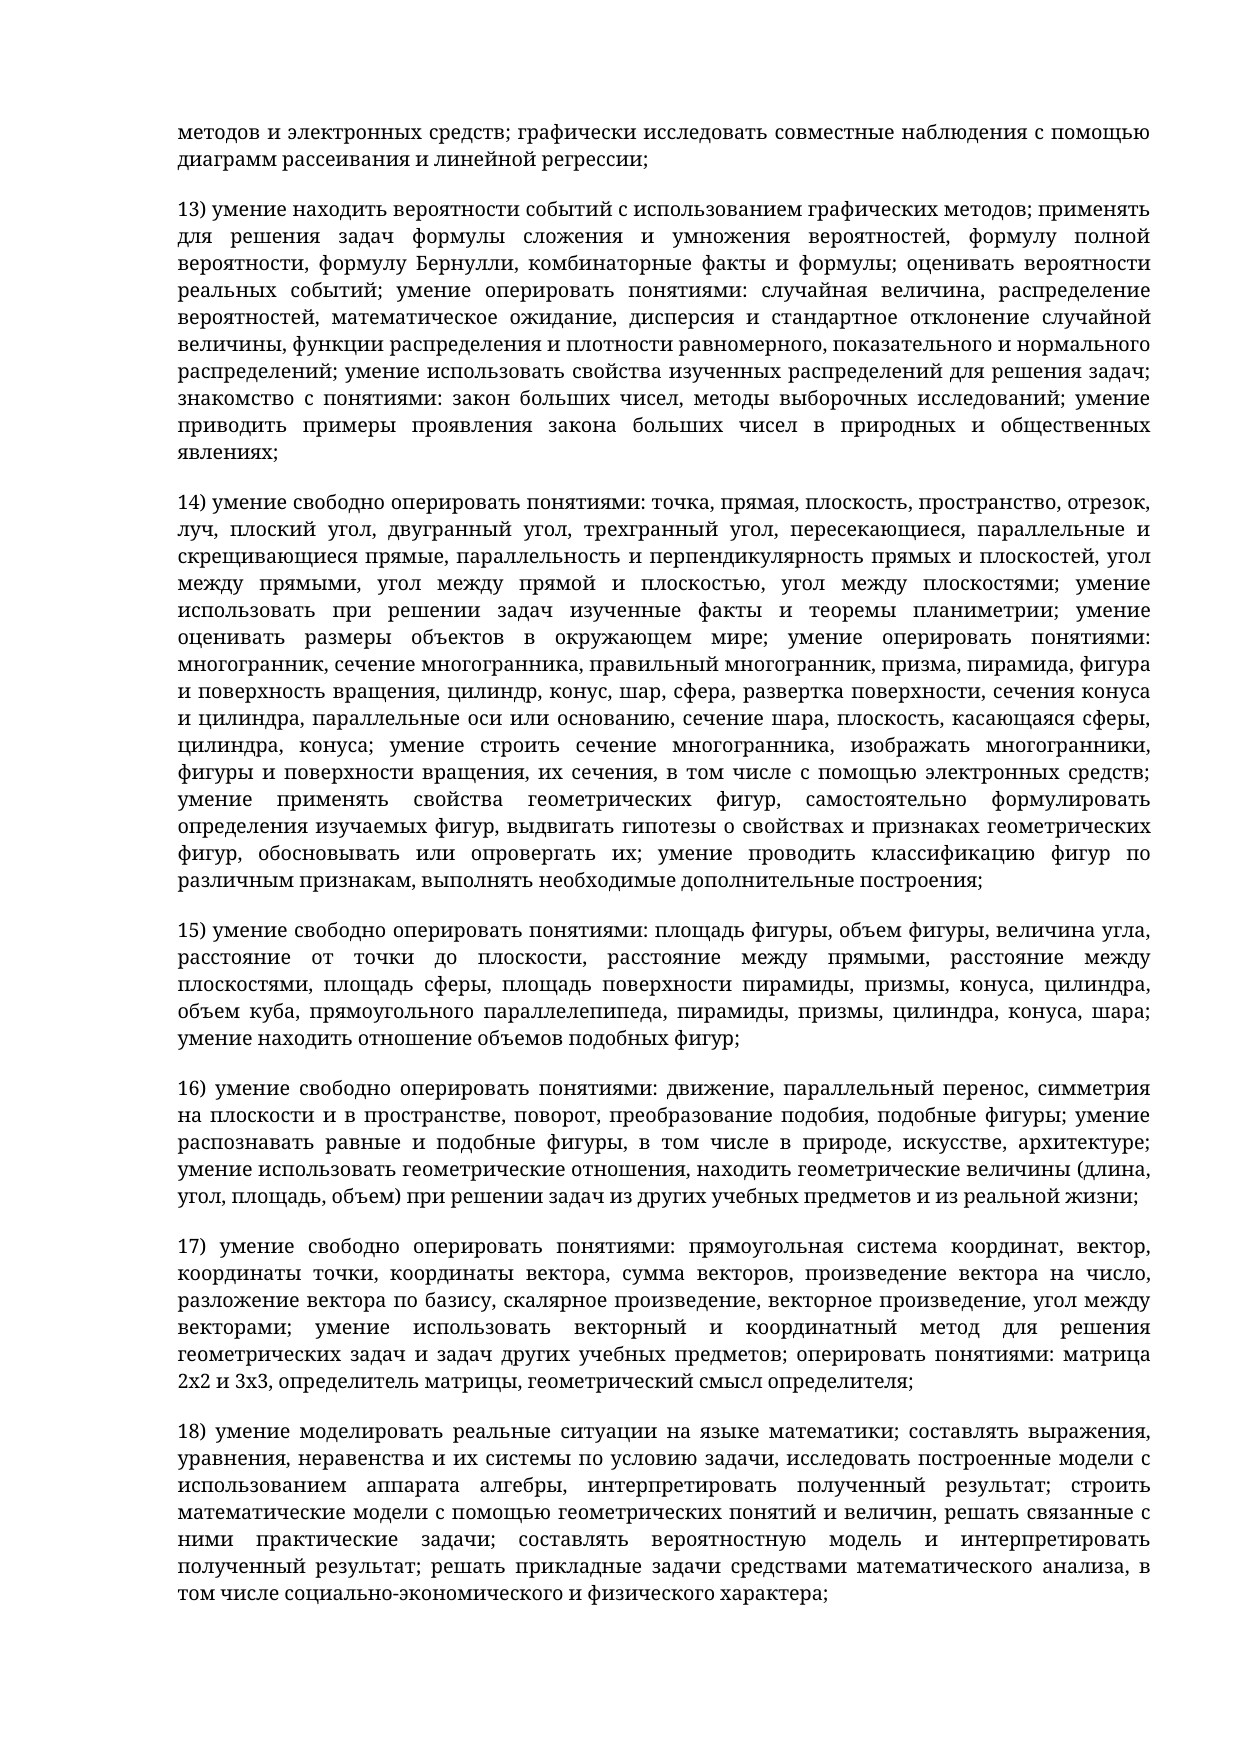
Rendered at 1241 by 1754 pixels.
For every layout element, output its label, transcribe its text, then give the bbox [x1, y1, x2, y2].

text 13) умение находить вероятности событий с использованием графических методов; применять для решения задач формулы сложения и умножения вероятностей, формулу полной вероятности, формулу Бернулли, комбинаторные факты и формулы; оценивать вероятности реальных событий; умение оперировать понятиями: случайная величина, распределение вероятностей, математическое ожидание, дисперсия и стандартное отклонение случайной величины, функции распределения и плотности равномерного, показательного и нормального распределений; умение использовать свойства изученных распределений для решения задач; знакомство с понятиями: закон больших чисел, методы выборочных исследований; умение приводить примеры проявления закона больших чисел в природных и общественных явлениях; [177, 195, 1152, 465]
text 18) умение моделировать реальные ситуации на языке математики; составлять выражения, уравнения, неравенства и их системы по условию задачи, исследовать построенные модели с использованием аппарата алгебры, интерпретировать полученный результат; строить математические модели с помощью геометрических понятий и величин, решать связанные с ними практические задачи; составлять вероятностную модель и интерпретировать полученный результат; решать прикладные задачи средствами математического анализа, в том числе социально-экономического и физического характера; [177, 1418, 1152, 1606]
text 15) умение свободно оперировать понятиями: площадь фигуры, объем фигуры, величина угла, расстояние от точки до плоскости, расстояние между прямыми, расстояние между плоскостями, площадь сферы, площадь поверхности пирамиды, призмы, конуса, цилиндра, объем куба, прямоугольного параллелепипеда, пирамиды, призмы, цилиндра, конуса, шара; умение находить отношение объемов подобных фигур; [177, 916, 1152, 1051]
text 16) умение свободно оперировать понятиями: движение, параллельный перенос, симметрия на плоскости и в пространстве, поворот, преобразование подобия, подобные фигуры; умение распознавать равные и подобные фигуры, в том числе в природе, искусстве, архитектуре; умение использовать геометрические отношения, находить геометрические величины (длина, угол, площадь, объем) при решении задач из других учебных предметов и из реальной жизни; [177, 1074, 1152, 1209]
text 17) умение свободно оперировать понятиями: прямоугольная система координат, вектор, координаты точки, координаты вектора, сумма векторов, произведение вектора на число, разложение вектора по базису, скалярное произведение, векторное произведение, угол между векторами; умение использовать векторный и координатный метод для решения геометрических задач и задач других учебных предметов; оперировать понятиями: матрица 2x2 и 3x3, определитель матрицы, геометрический смысл определителя; [177, 1232, 1152, 1394]
text 14) умение свободно оперировать понятиями: точка, прямая, плоскость, пространство, отрезок, луч, плоский угол, двугранный угол, трехгранный угол, пересекающиеся, параллельные и скрещивающиеся прямые, параллельность и перпендикулярность прямых и плоскостей, угол между прямыми, угол между прямой и плоскостью, угол между плоскостями; умение использовать при решении задач изученные факты и теоремы планиметрии; умение оценивать размеры объектов в окружающем мире; умение оперировать понятиями: многогранник, сечение многогранника, правильный многогранник, призма, пирамида, фигура и поверхность вращения, цилиндр, конус, шар, сфера, развертка поверхности, сечения конуса и цилиндра, параллельные оси или основанию, сечение шара, плоскость, касающаяся сферы, цилиндра, конуса; умение строить сечение многогранника, изображать многогранники, фигуры и поверхности вращения, их сечения, в том числе с помощью электронных средств; умение применять свойства геометрических фигур, самостоятельно формулировать определения изучаемых фигур, выдвигать гипотезы о свойствах и признаках геометрических фигур, обосновывать или опровергать их; умение проводить классификацию фигур по различным признакам, выполнять необходимые дополнительные построения; [177, 488, 1152, 893]
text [177, 118, 1152, 172]
